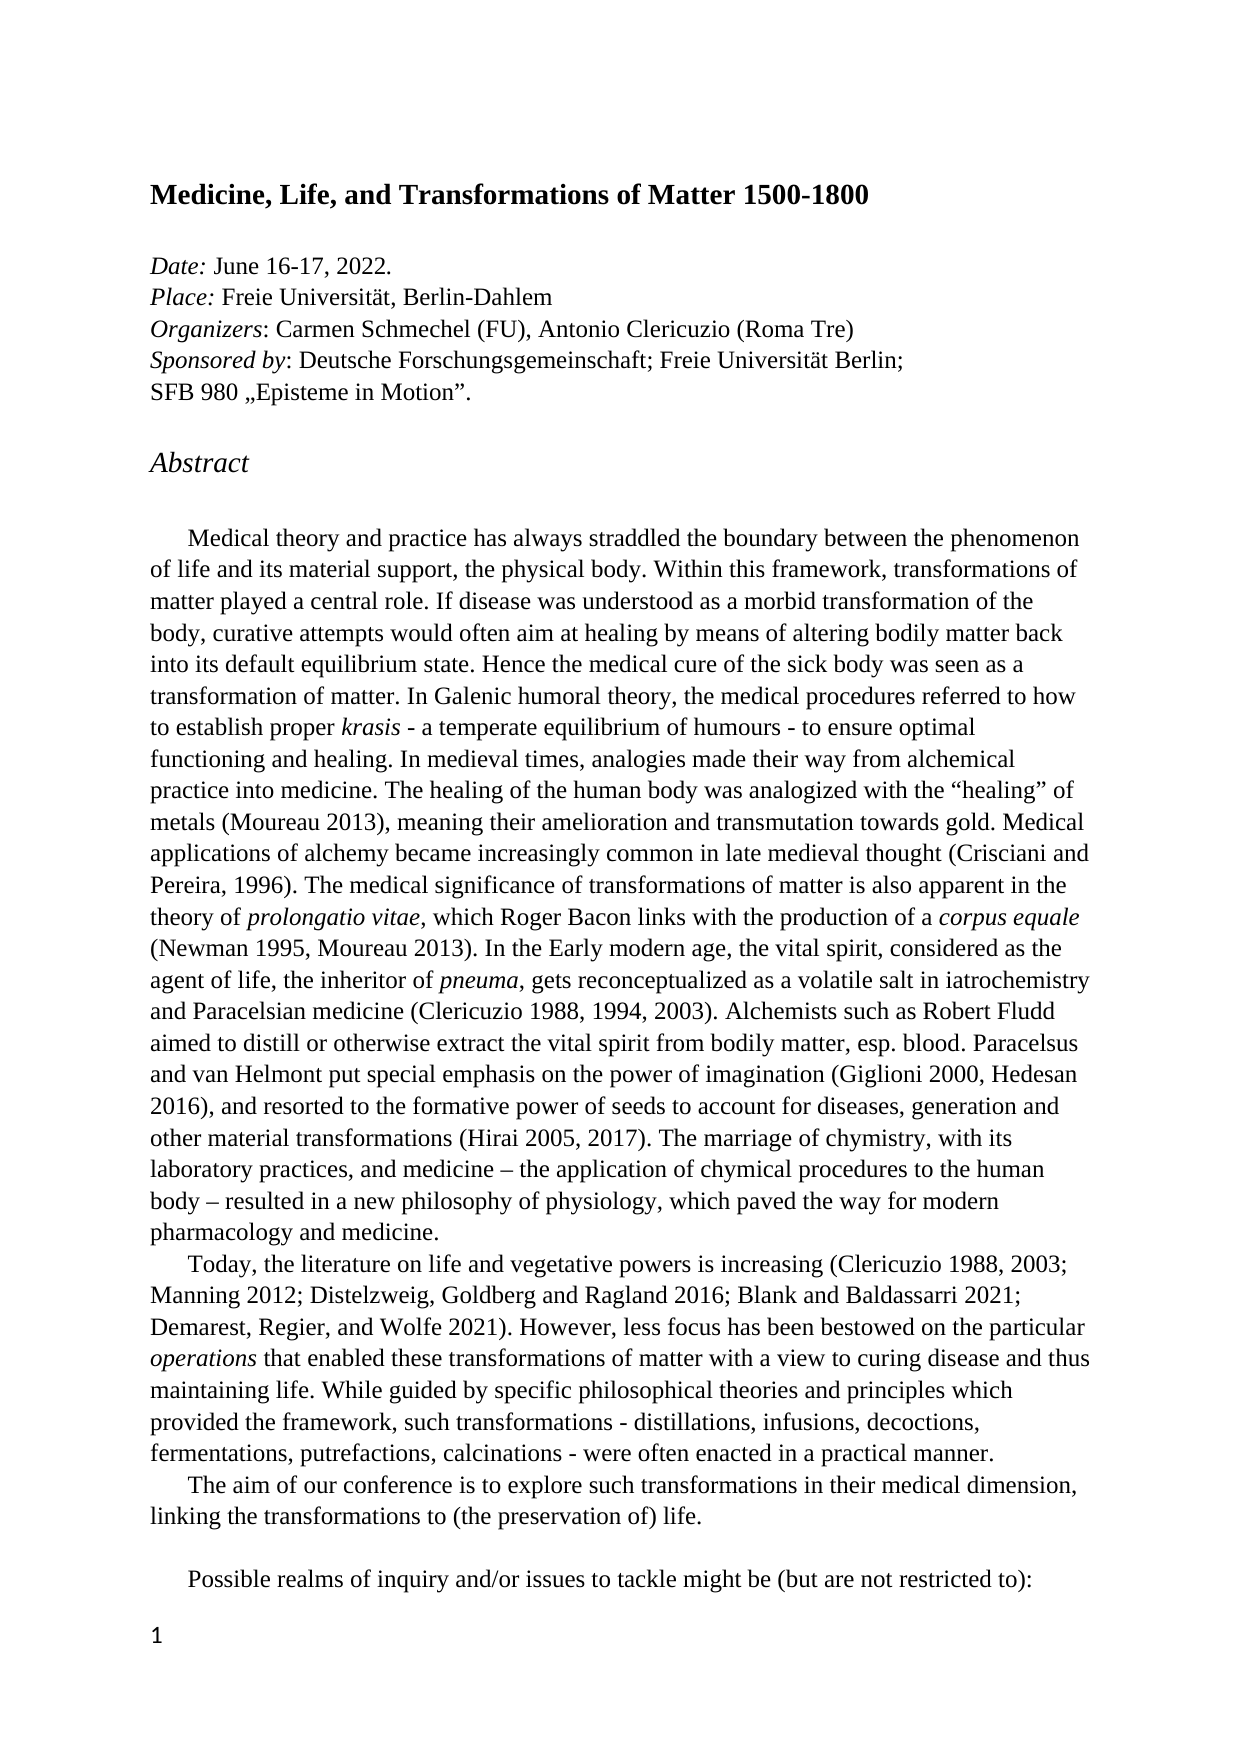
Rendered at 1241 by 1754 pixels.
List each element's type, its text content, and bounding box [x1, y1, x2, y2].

text Sponsored by: Deutsche Forschungsgemeinschaft; Freie Universität Berlin; [150, 346, 1090, 374]
text Medical theory and practice has always straddled the boundary between the phenomenon of life and its material support, the physical body. Within this framework, transformations of matter played a central role. If disease was understood as a morbid transformation of the body, curative attempts would often aim at healing by means of altering bodily matter back into its default equilibrium state. Hence the medical cure of the sick body was seen as a transformation of matter. In Galenic humoral theory, the medical procedures referred to how to establish proper krasis - a temperate equilibrium of humours - to ensure optimal functioning and healing. In medieval times, analogies made their way from alchemical practice into medicine. The healing of the human body was analogized with the “healing” of metals (Moureau 2013), meaning their amelioration and transmutation towards gold. Medical applications of alchemy became increasingly common in late medieval thought (Crisciani and Pereira, 1996). The medical significance of transformations of matter is also apparent in the theory of prolongatio vitae, which Roger Bacon links with the production of a corpus equale (Newman 1995, Moureau 2013). In the Early modern age, the vital spirit, considered as the agent of life, the inheritor of pneuma, gets reconceptualized as a volatile salt in iatrochemistry and Paracelsian medicine (Clericuzio 1988, 1994, 2003). Alchemists such as Robert Fludd aimed to distill or otherwise extract the vital spirit from bodily matter, esp. blood. Paracelsus and van Helmont put special emphasis on the power of imagination (Giglioni 2000, Hedesan 2016), and resorted to the formative power of seeds to account for diseases, generation and other material transformations (Hirai 2005, 2017). The marriage of chymistry, with its laboratory practices, and medicine – the application of chymical procedures to the human body – resulted in a new philosophy of physiology, which paved the way for modern pharmacology and medicine. [150, 523, 1090, 1246]
text Today, the literature on life and vegetative powers is increasing (Clericuzio 1988, 2003; Manning 2012; Distelzweig, Goldberg and Ragland 2016; Blank and Baldassarri 2021; Demarest, Regier, and Wolfe 2021). However, less focus has been bestowed on the particular operations that enabled these transformations of matter with a view to curing disease and thus maintaining life. While guided by specific philosophical theories and principles which provided the framework, such transformations - distillations, infusions, decoctions, fermentations, putrefactions, calcinations - were often enacted in a practical manner. [150, 1249, 1090, 1467]
text Date: June 16-17, 2022. [150, 251, 1090, 279]
text The aim of our conference is to explore such transformations in their medical dimension, linking the transformations to (the preservation of) life. [150, 1470, 1090, 1530]
text Organizers: Carmen Schmechel (FU), Antonio Clericuzio (Roma Tre) [150, 314, 1090, 343]
text Possible realms of inquiry and/or issues to tackle might be (but are not restricted to): [150, 1564, 1090, 1593]
text Place: Freie Universität, Berlin-Dahlem [150, 282, 1090, 311]
text Medicine, Life, and Transformations of Matter 1500-1800 [150, 177, 1090, 211]
text Abstract [150, 446, 1090, 479]
text SFB 980 „Episteme in Motion”. [150, 377, 1090, 406]
